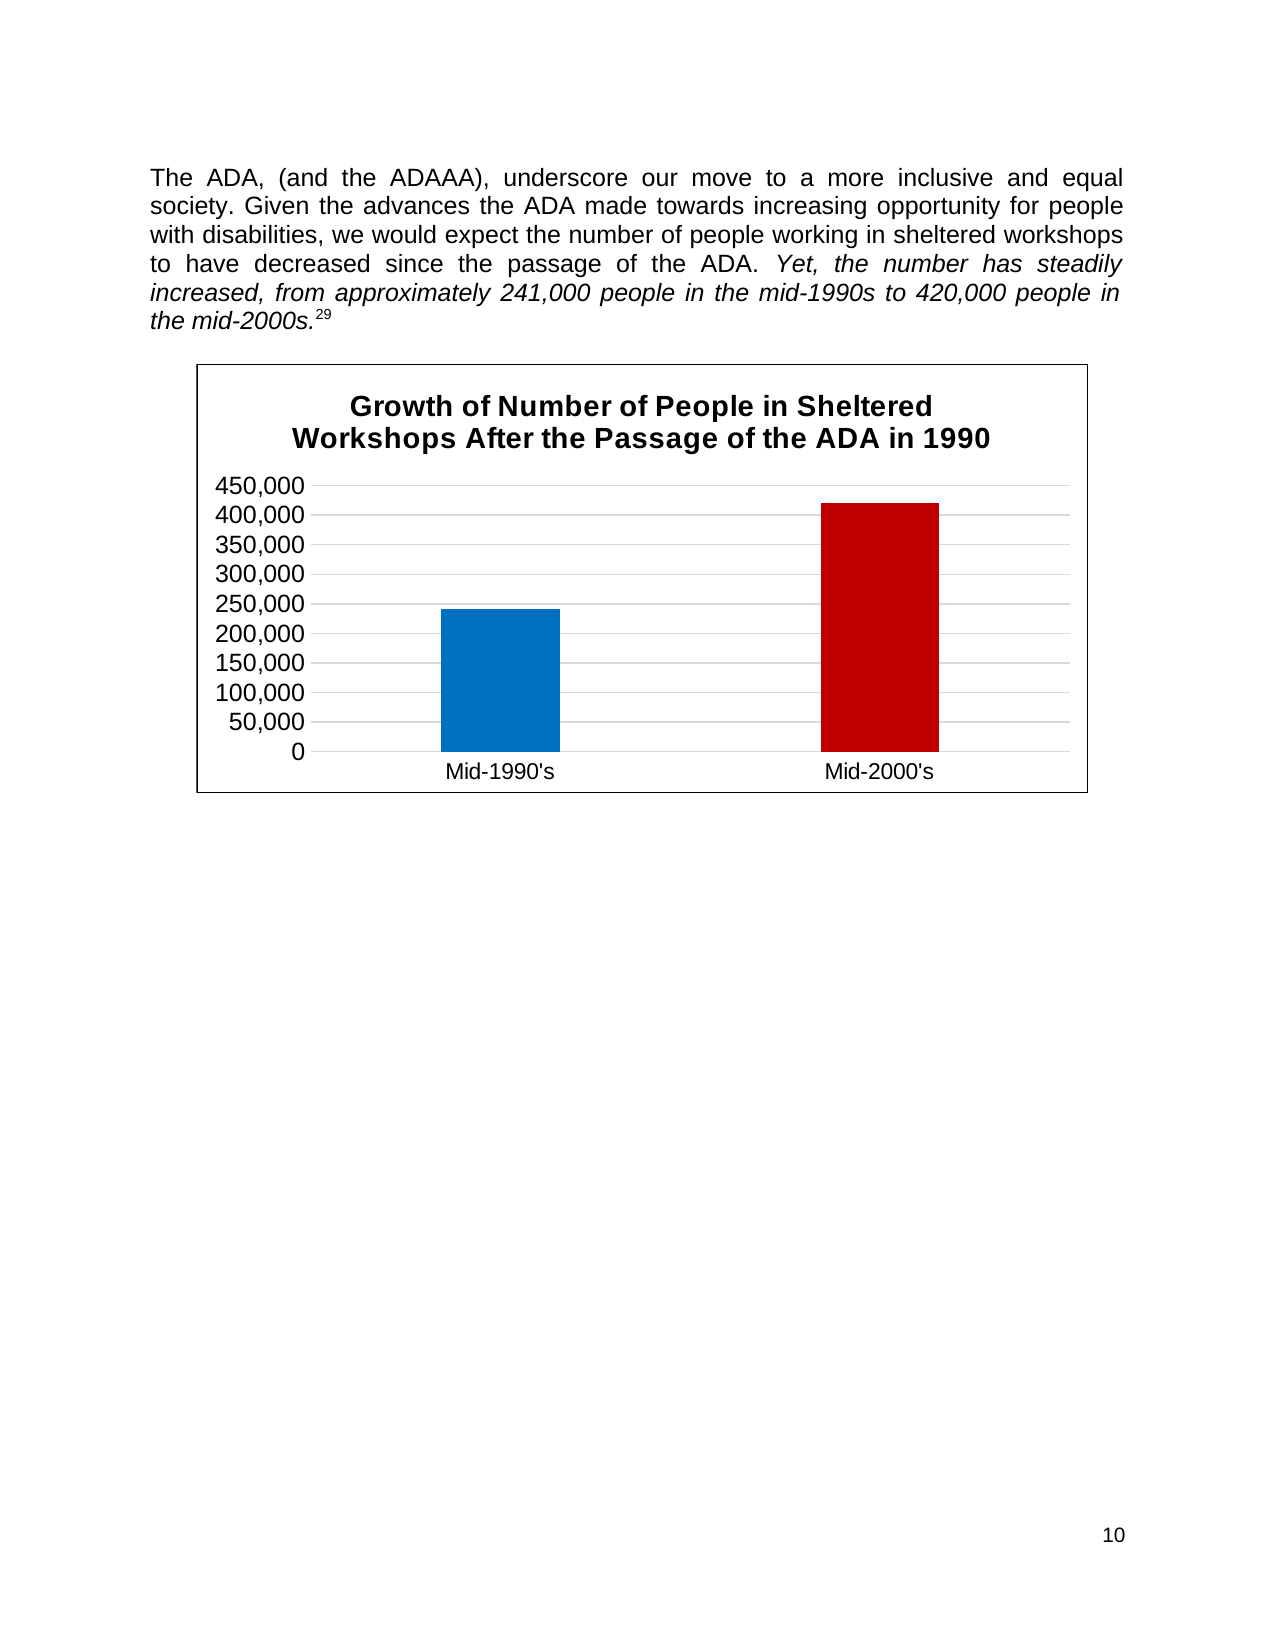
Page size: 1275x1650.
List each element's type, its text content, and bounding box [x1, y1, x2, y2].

text The ADA, (and the ADAAA), underscore our move to a more inclusive and equal society. Given the advances the ADA made towards increasing opportunity for people with disabilities, we would expect the number of people working in sheltered workshops to have decreased since the passage of the ADA. Yet, the number has steadily increased, from approximately 241,000 people in the mid-1990s to 420,000 people in the mid-2000s. [150, 162, 1125, 335]
